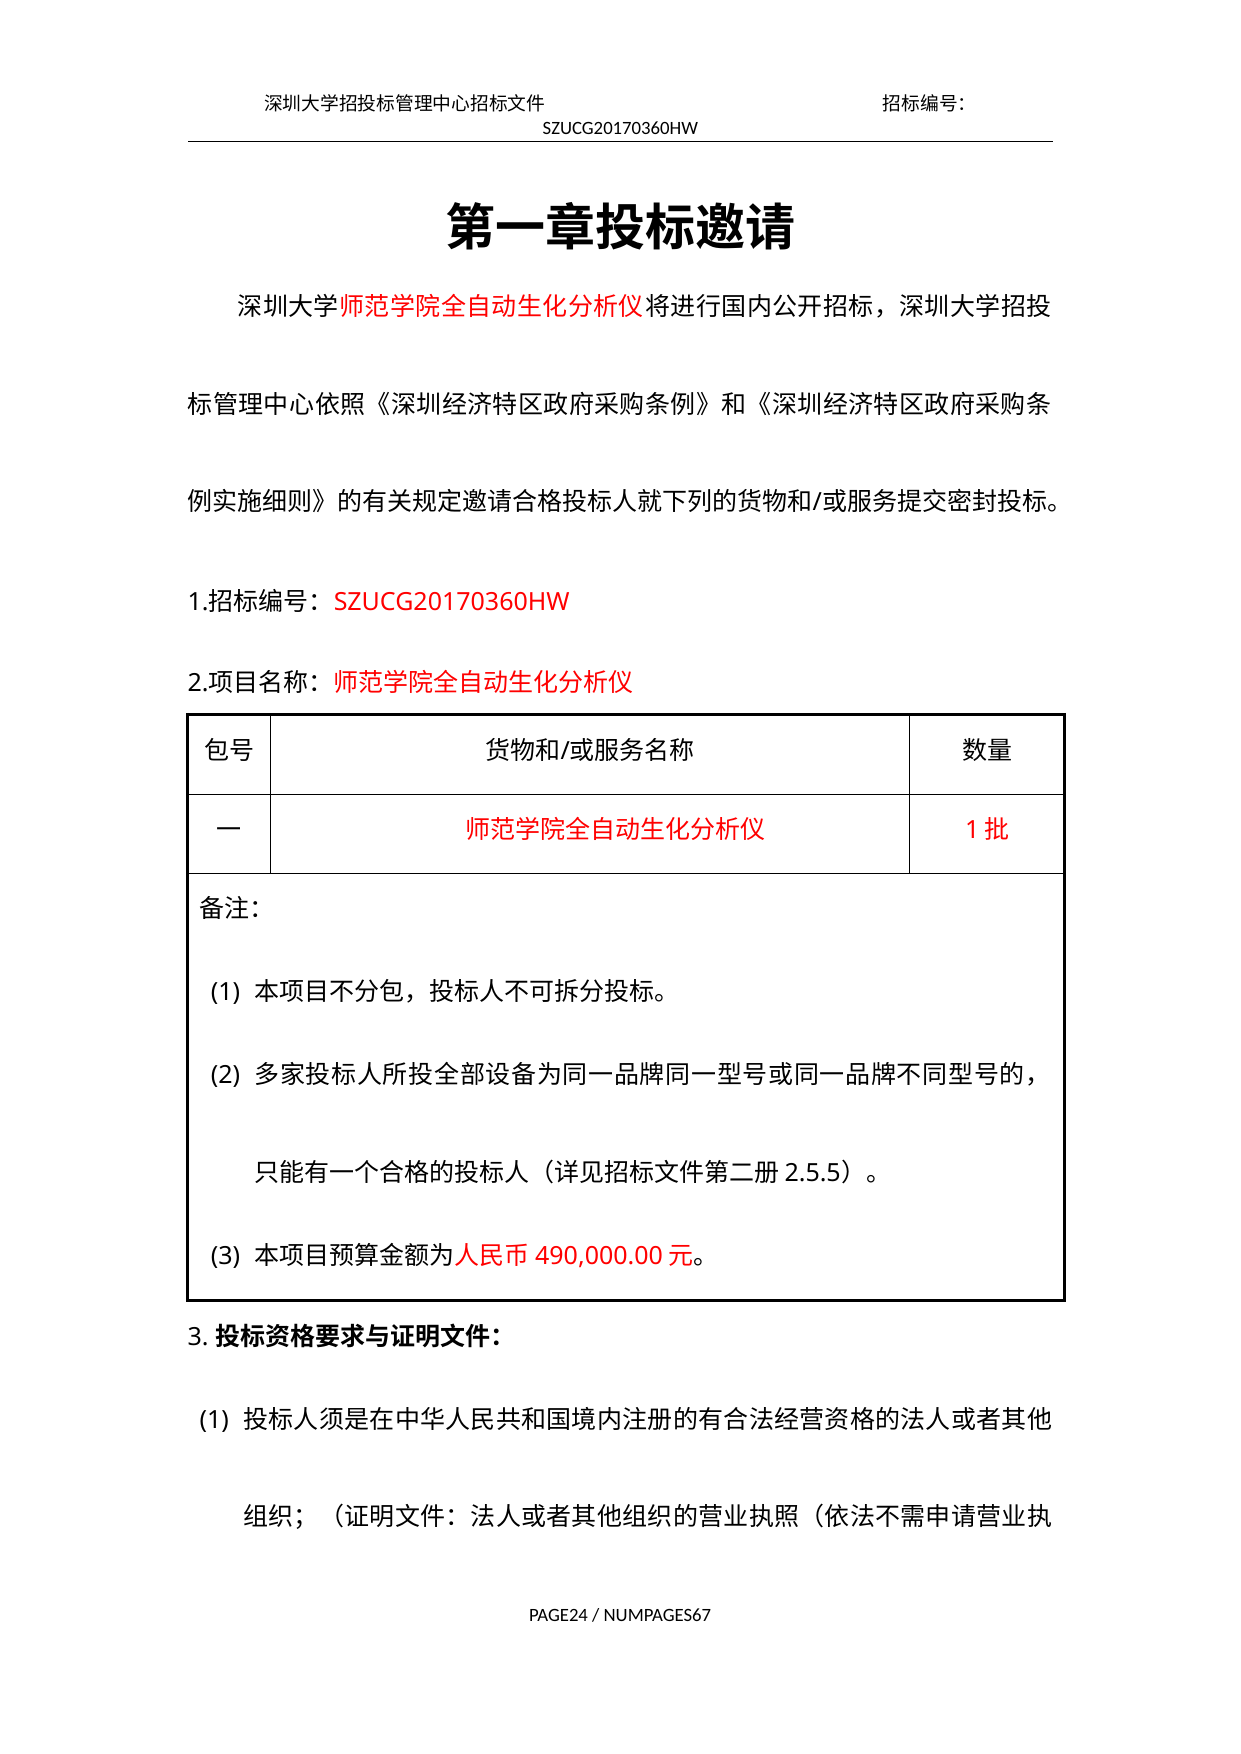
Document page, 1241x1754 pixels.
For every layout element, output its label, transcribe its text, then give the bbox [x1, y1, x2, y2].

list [199, 1385, 1053, 1547]
table_header 数量 [910, 716, 1063, 793]
text 深圳大学师范学院全自动生化分析仪将进行国内公开招标，深圳大学招投标管理中心依照《深圳经济特区政府采购条例》和《深圳经济特区政府采购条例实施细则》的有关规定邀请合格投标人就下列的货物和/或服务提交密封投标。 [187, 272, 1053, 532]
table_header 包号 [189, 716, 270, 793]
table_header 货物和/或服务名称 [271, 716, 909, 793]
text 第一章投标邀请 [187, 175, 1053, 272]
text 2.项目名称：师范学院全自动生化分析仪 [187, 648, 1053, 713]
table_cell 备注： 本项目不分包，投标人不可拆分投标。 多家投标人所投全部设备为同一品牌同一型号或同一品牌不同型号的，只能有一个合格的投标人（详见招标文件第二册2.5.5）。 本项目预算金额为人民币 490,000.00元。 [189, 874, 1063, 1298]
text 3. 投标资格要求与证明文件： [187, 1302, 1053, 1367]
table_cell 1批 [910, 795, 1063, 873]
table_cell 一 [189, 795, 270, 873]
text 1.招标编号：SZUCG20170360HW [187, 567, 1053, 632]
table_cell 师范学院全自动生化分析仪 [271, 795, 909, 873]
